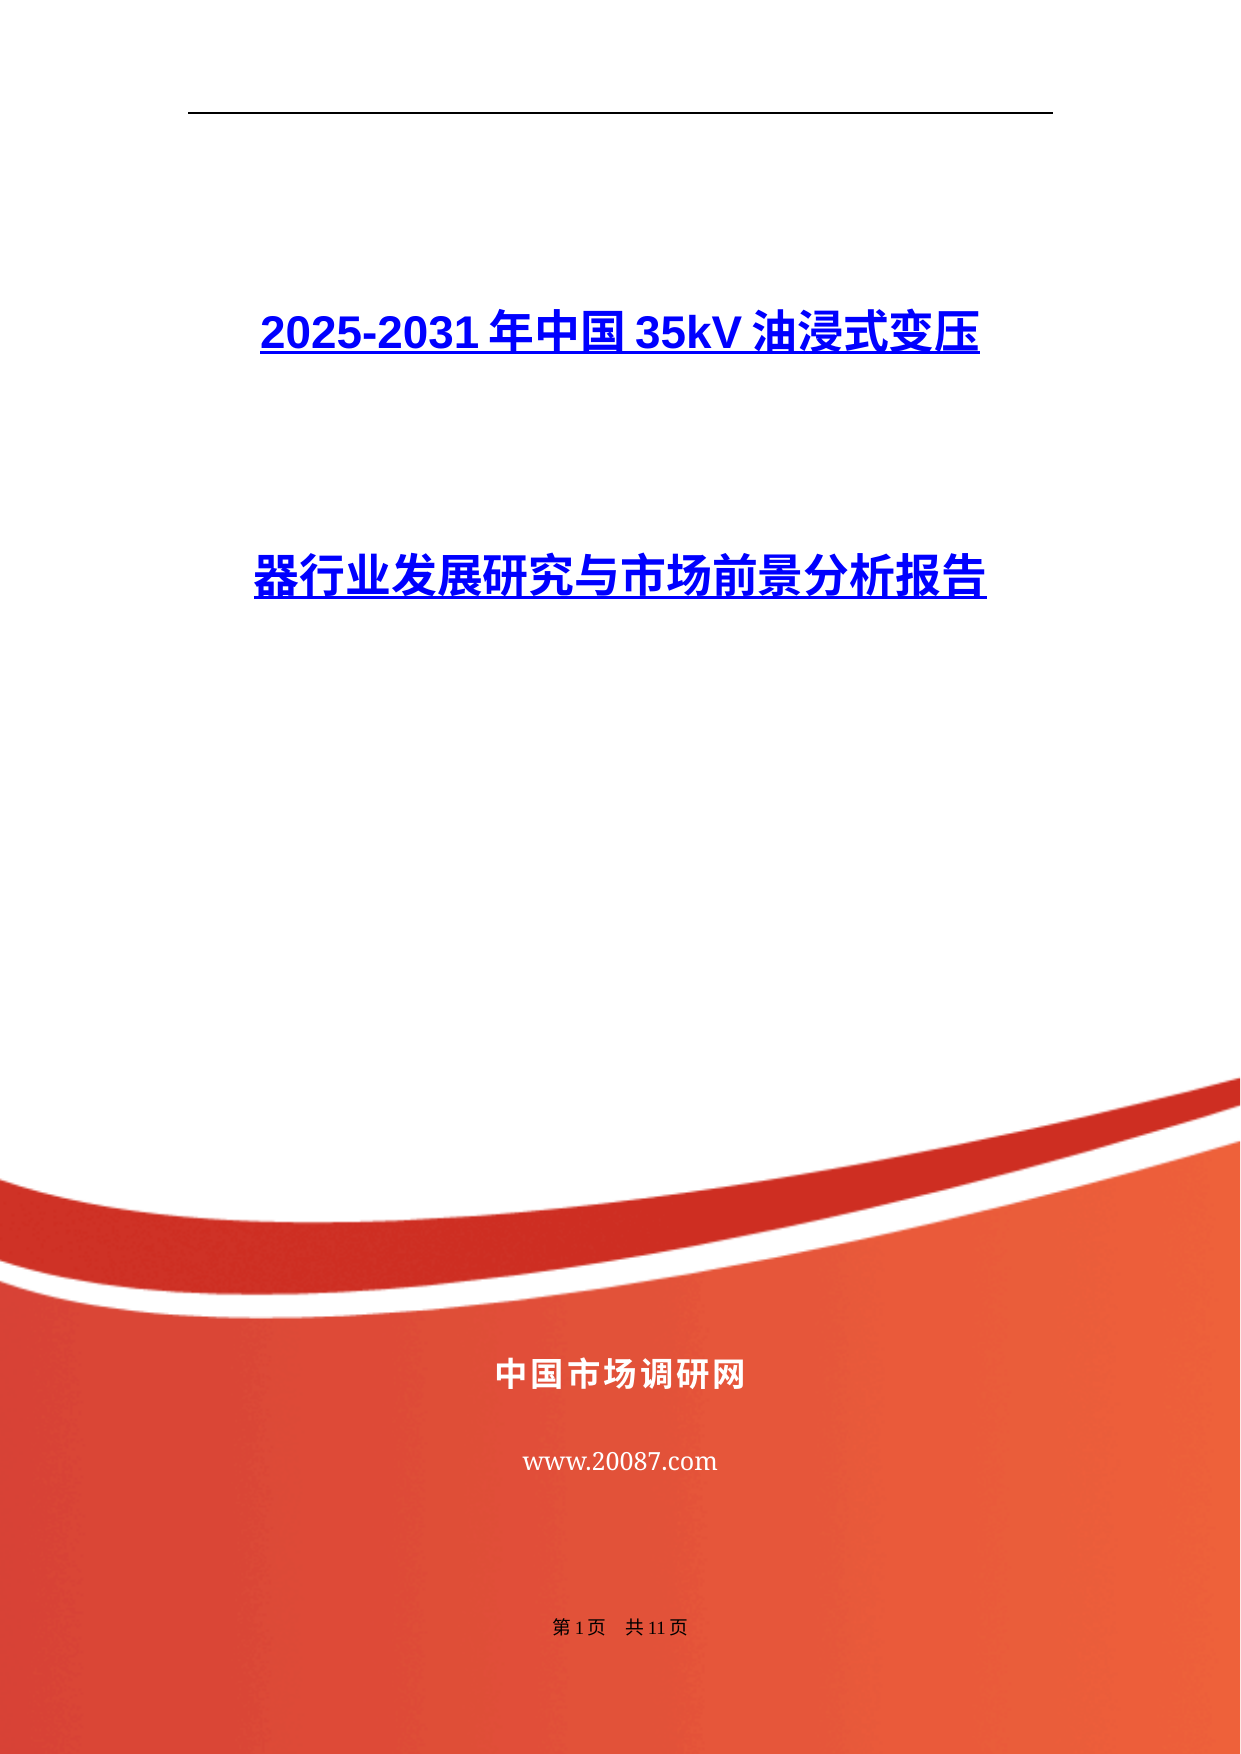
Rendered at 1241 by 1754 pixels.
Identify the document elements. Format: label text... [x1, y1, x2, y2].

subtitle 中国市场调研网 [187, 1339, 1053, 1404]
picture [0, 1006, 1241, 1754]
text www.20087.com [187, 1428, 1053, 1493]
table_header 2025-2031年中国35kV油浸式变压器行业发展研究与市场前景分析报告 [188, 207, 1053, 773]
